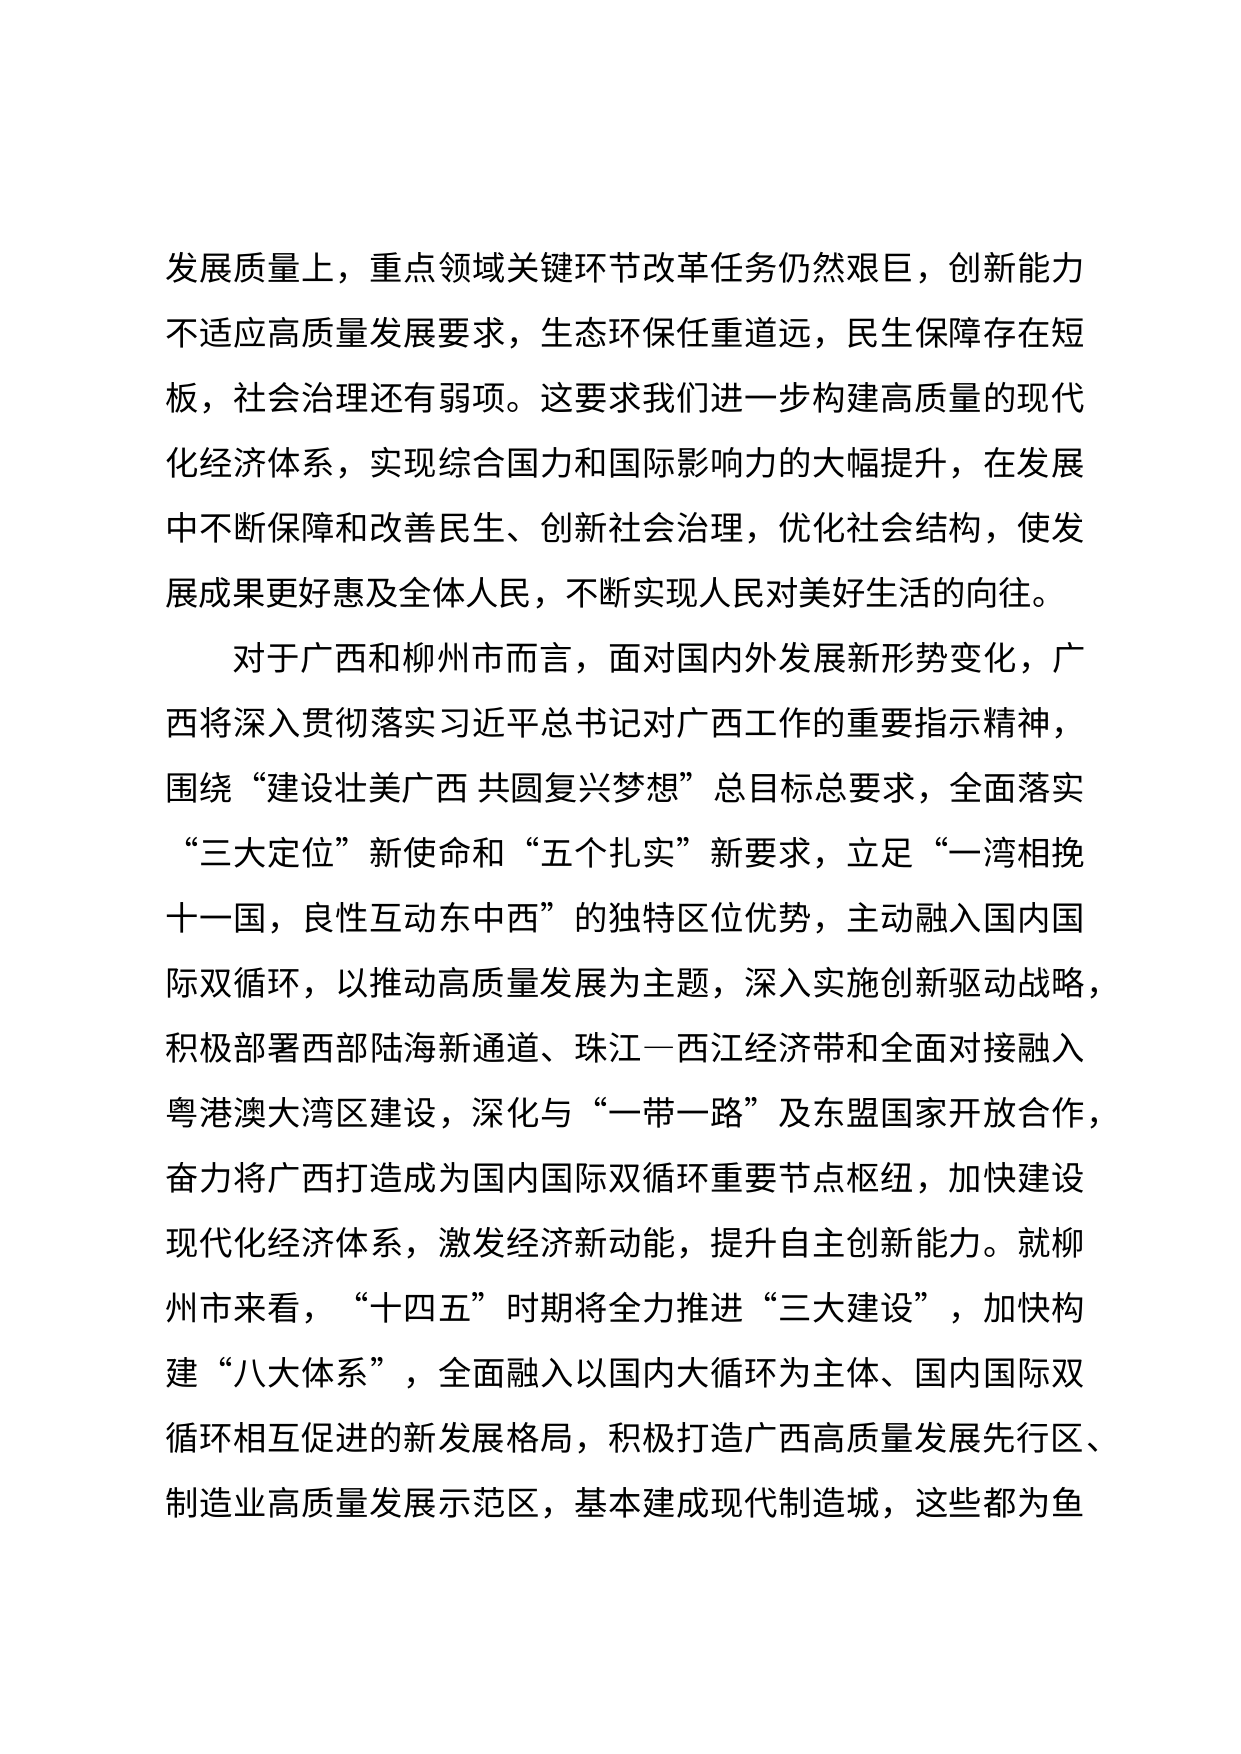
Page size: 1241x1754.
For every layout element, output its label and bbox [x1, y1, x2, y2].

text [165, 233, 1087, 623]
text [165, 623, 1087, 1533]
